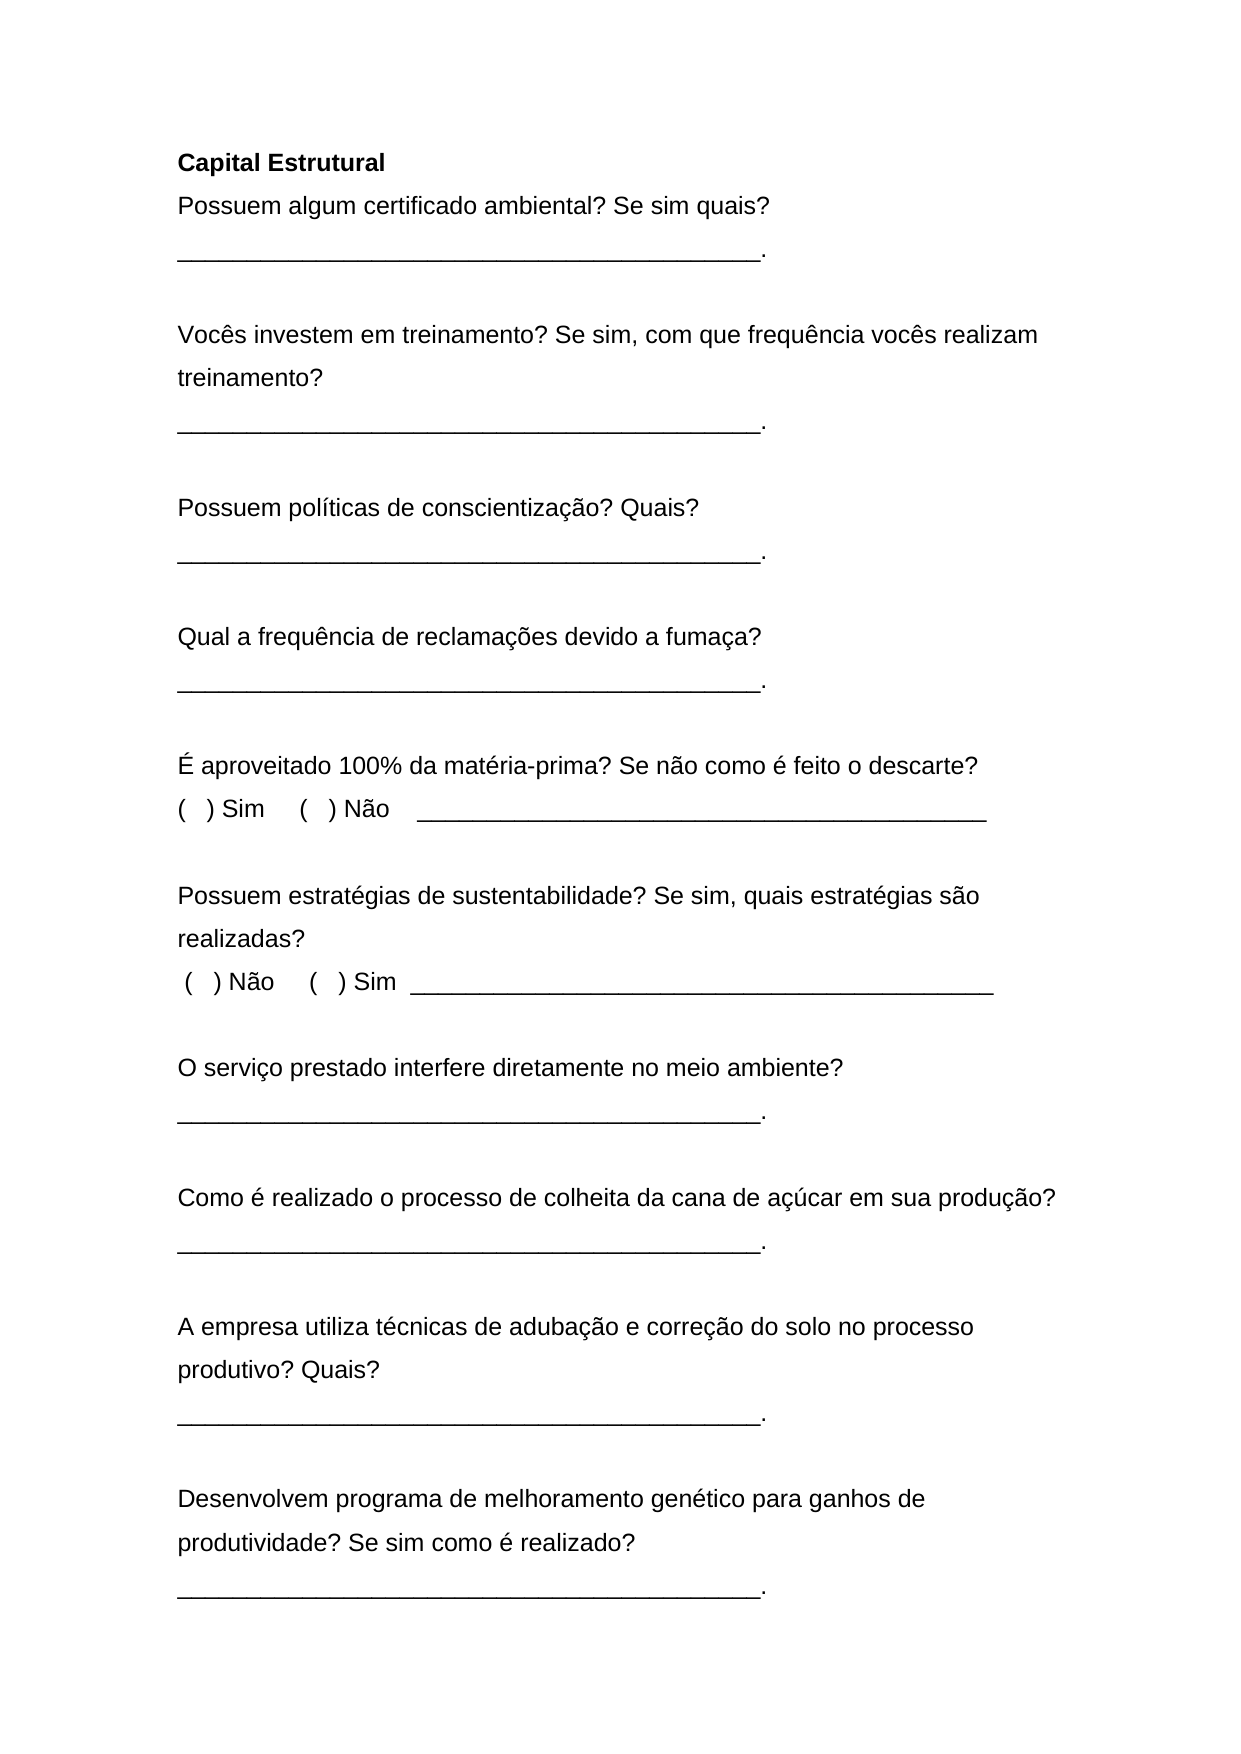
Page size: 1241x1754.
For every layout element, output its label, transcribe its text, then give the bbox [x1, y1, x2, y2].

text Possuem algum certificado ambiental? Se sim quais? [177, 191, 1063, 219]
text __________________________________________. [177, 665, 1063, 694]
text __________________________________________. [177, 1096, 1063, 1125]
text Vocês investem em treinamento? Se sim, com que frequência vocês realizam treinamento? [177, 320, 1063, 392]
text __________________________________________. [177, 406, 1063, 435]
text É aproveitado 100% da matéria-prima? Se não como é feito o descarte? [177, 751, 1063, 780]
text Possuem estratégias de sustentabilidade? Se sim, quais estratégias são realizadas? [177, 881, 1063, 953]
text Capital Estrutural [177, 148, 1063, 176]
text A empresa utiliza técnicas de adubação e correção do solo no processo produtivo? Quais? [177, 1312, 1063, 1384]
text __________________________________________. [177, 536, 1063, 564]
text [177, 1571, 1063, 1599]
text O serviço prestado interfere diretamente no meio ambiente? [177, 1053, 1063, 1082]
text ( ) Não ( ) Sim __________________________________________ [177, 967, 1063, 996]
text ( ) Sim ( ) Não _________________________________________ [177, 794, 1063, 823]
text Qual a frequência de reclamações devido a fumaça? [177, 622, 1063, 651]
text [177, 1398, 1063, 1427]
text __________________________________________. [177, 1226, 1063, 1254]
text Desenvolvem programa de melhoramento genético para ganhos de produtividade? Se sim como é realizado? [177, 1484, 1063, 1556]
text Possuem políticas de conscientização? Quais? [177, 493, 1063, 521]
text Como é realizado o processo de colheita da cana de açúcar em sua produção? [177, 1183, 1063, 1211]
text __________________________________________. [177, 234, 1063, 263]
